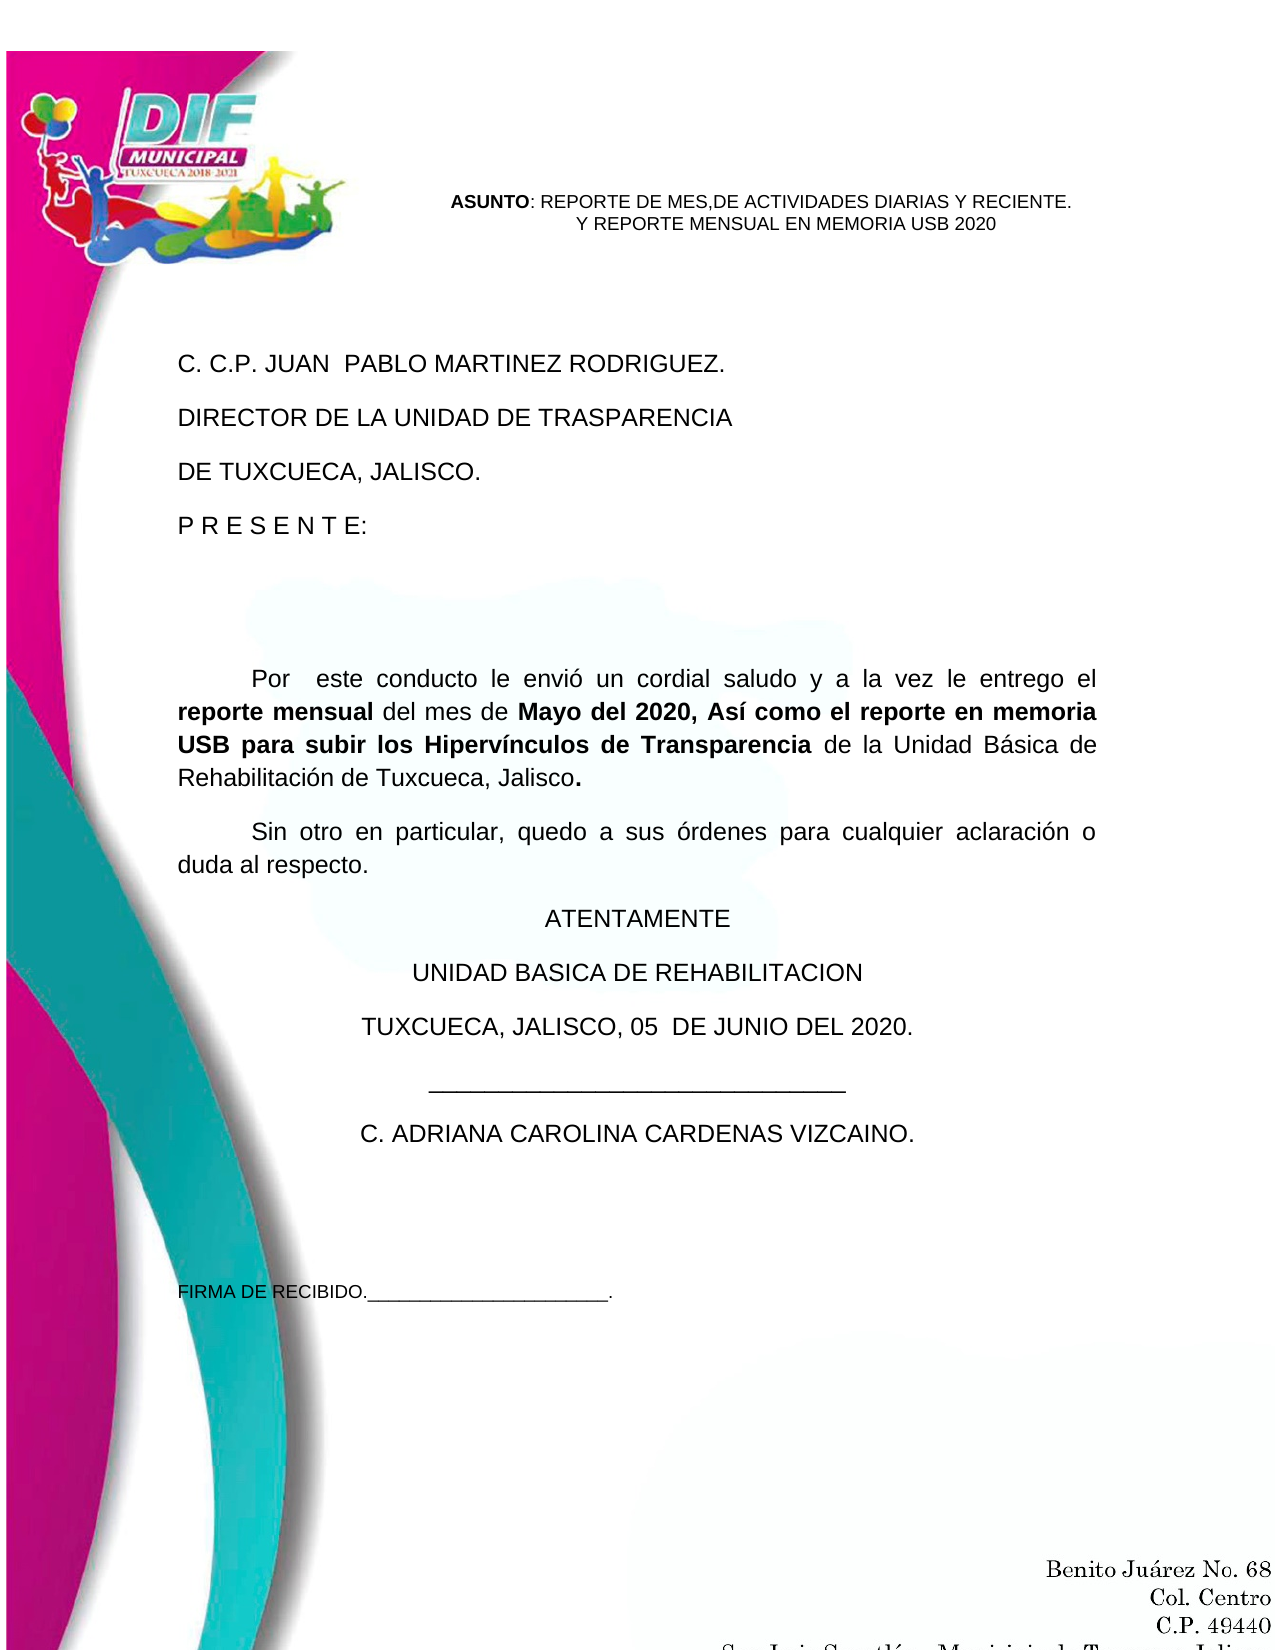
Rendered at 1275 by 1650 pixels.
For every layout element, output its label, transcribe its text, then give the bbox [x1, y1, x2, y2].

text DIRECTOR DE LA UNIDAD DE TRASPARENCIA [177, 403, 1098, 432]
picture [6, 51, 1275, 1650]
text TUXCUECA, JALISCO, 05 DE JUNIO DEL 2020. [177, 1012, 1098, 1040]
text C. ADRIANA CAROLINA CARDENAS VIZCAINO. [177, 1119, 1098, 1148]
text C. C.P. JUAN PABLO MARTINEZ RODRIGUEZ. [177, 349, 1098, 378]
text DE TUXCUECA, JALISCO. [177, 457, 1098, 486]
text Y REPORTE MENSUAL EN MEMORIA USB 2020 [177, 212, 1098, 234]
text ATENTAMENTE [177, 904, 1098, 933]
text FIRMA DE RECIBIDO._______________________. [177, 1281, 1098, 1302]
text UNIDAD BASICA DE REHABILITACION [177, 958, 1098, 986]
text P R E S E N T E: [177, 511, 1098, 539]
text Sin otro en particular, quedo a sus órdenes para cualquier aclaración o duda al respecto. [177, 817, 1098, 879]
text ______________________________ [177, 1065, 1098, 1094]
text Por este conducto le envió un cordial saludo y a la vez le entrego el reporte mensual del mes de Mayo del 2020, Así como el reporte en memoria USB para subir los Hipervínculos de Transparencia de la Unidad Básica de Rehabilitación de Tuxcueca, Jalisco. [177, 664, 1098, 792]
text ASUNTO: REPORTE DE MES,DE ACTIVIDADES DIARIAS Y RECIENTE. [398, 191, 1098, 212]
